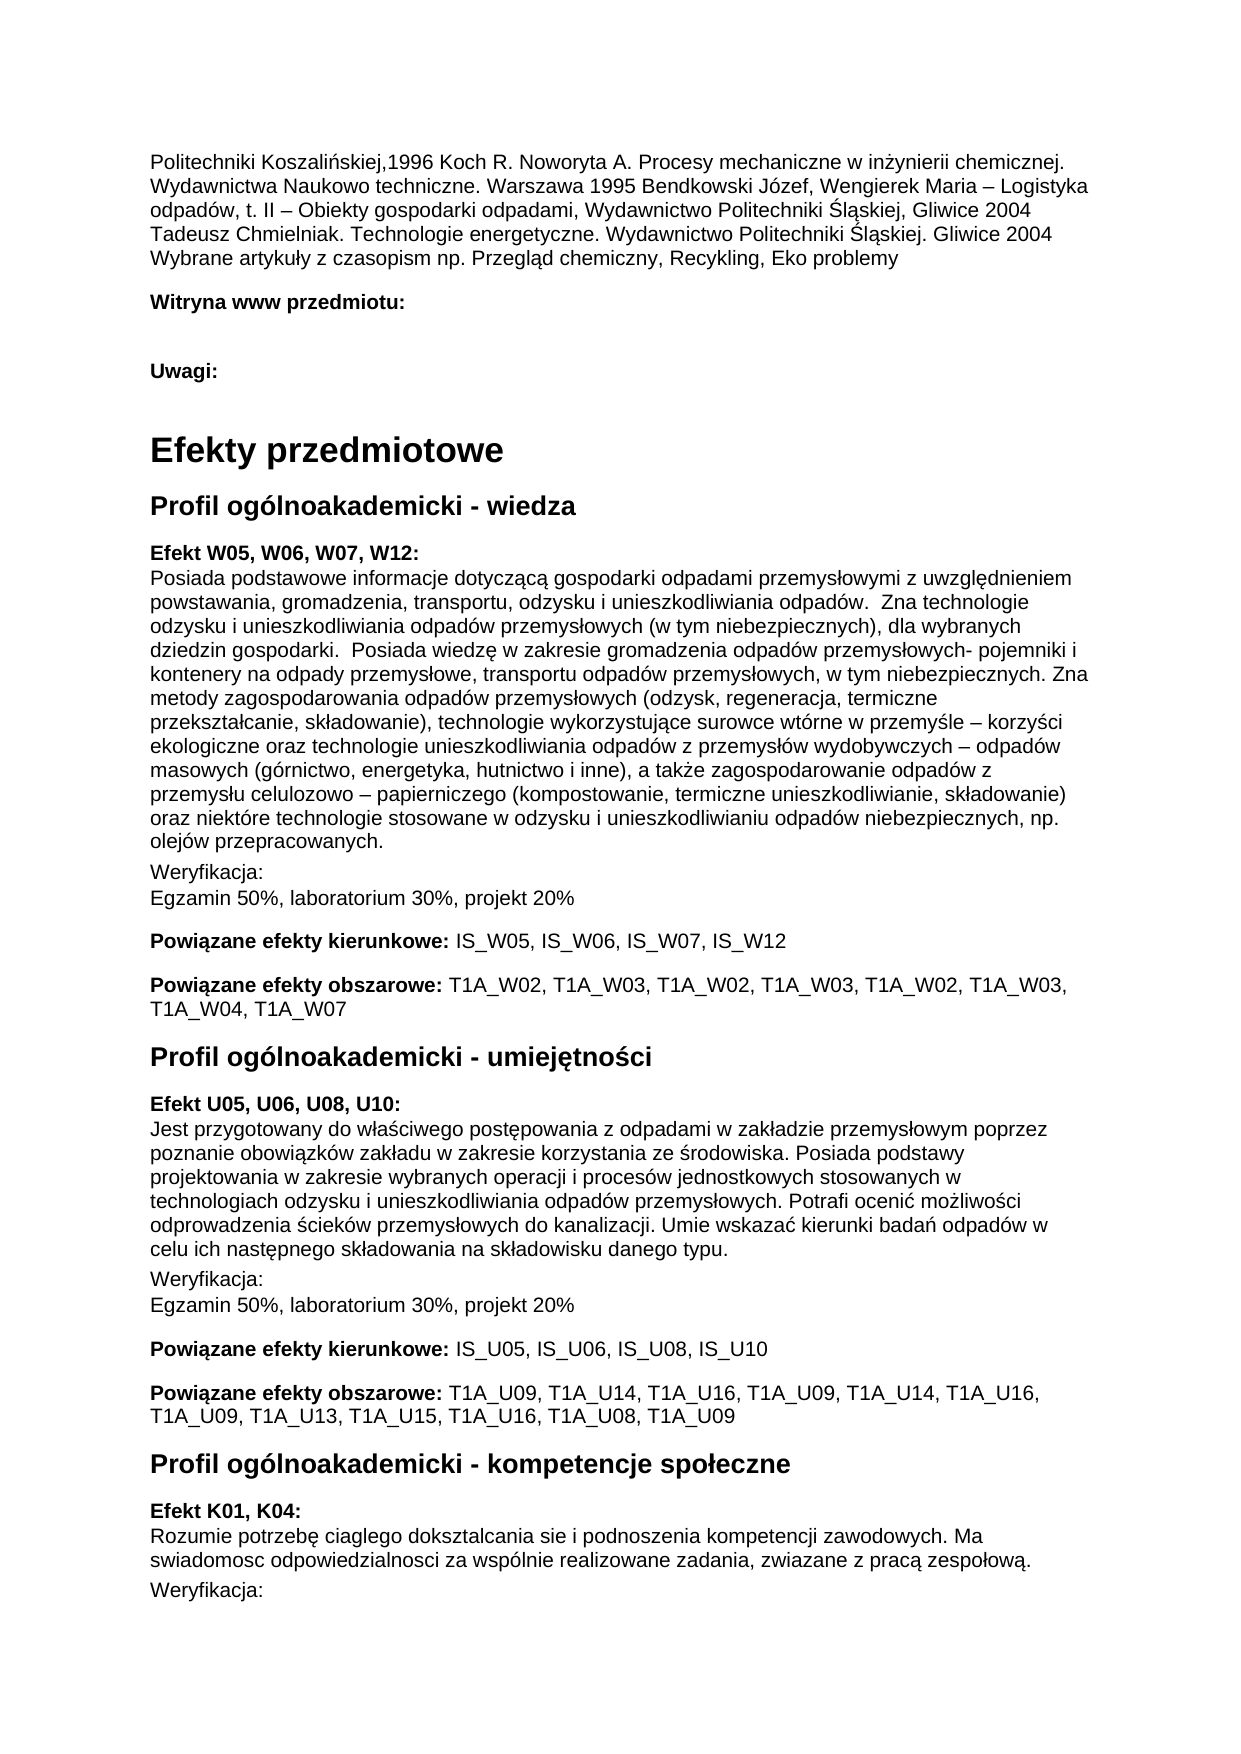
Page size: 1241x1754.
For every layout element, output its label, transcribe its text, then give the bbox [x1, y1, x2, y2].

text Egzamin 50%, laboratorium 30%, projekt 20% [150, 886, 1090, 909]
text Efekt U05, U06, U08, U10: [150, 1092, 1090, 1116]
text Weryfikacja: [150, 1267, 1090, 1291]
text Powiązane efekty kierunkowe: IS_W05, IS_W06, IS_W07, IS_W12 [150, 929, 1090, 953]
text Posiada podstawowe informacje dotyczącą gospodarki odpadami przemysłowymi z uwzględnieniem powstawania, gromadzenia, transportu, odzysku i unieszkodliwiania odpadów. Zna technologie odzysku i unieszkodliwiania odpadów przemysłowych (w tym niebezpiecznych), dla wybranych dziedzin gospodarki. Posiada wiedzę w zakresie gromadzenia odpadów przemysłowych- pojemniki i kontenery na odpady przemysłowe, transportu odpadów przemysłowych, w tym niebezpiecznych. Zna metody zagospodarowania odpadów przemysłowych (odzysk, regeneracja, termiczne przekształcanie, składowanie), technologie wykorzystujące surowce wtórne w przemyśle – korzyści ekologiczne oraz technologie unieszkodliwiania odpadów z przemysłów wydobywczych – odpadów masowych (górnictwo, energetyka, hutnictwo i inne), a także zagospodarowanie odpadów z przemysłu celulozowo – papierniczego (kompostowanie, termiczne unieszkodliwianie, składowanie) oraz niektóre technologie stosowane w odzysku i unieszkodliwianiu odpadów niebezpiecznych, np. olejów przepracowanych. [150, 566, 1090, 853]
text Egzamin 50%, laboratorium 30%, projekt 20% [150, 1293, 1090, 1317]
text Powiązane efekty obszarowe: T1A_U09, T1A_U14, T1A_U16, T1A_U09, T1A_U14, T1A_U16, T1A_U09, T1A_U13, T1A_U15, T1A_U16, T1A_U08, T1A_U09 [150, 1380, 1090, 1428]
text Jest przygotowany do właściwego postępowania z odpadami w zakładzie przemysłowym poprzez poznanie obowiązków zakładu w zakresie korzystania ze środowiska. Posiada podstawy projektowania w zakresie wybranych operacji i procesów jednostkowych stosowanych w technologiach odzysku i unieszkodliwiania odpadów przemysłowych. Potrafi ocenić możliwości odprowadzenia ścieków przemysłowych do kanalizacji. Umie wskazać kierunki badań odpadów w celu ich następnego składowania na składowisku danego typu. [150, 1117, 1090, 1261]
text Efekt W05, W06, W07, W12: [150, 541, 1090, 565]
text Uwagi: [150, 359, 1090, 383]
text Efekt K01, K04: [150, 1499, 1090, 1523]
text Powiązane efekty obszarowe: T1A_W02, T1A_W03, T1A_W02, T1A_W03, T1A_W02, T1A_W03, T1A_W04, T1A_W07 [150, 973, 1090, 1021]
subtitle Profil ogólnoakademicki - wiedza [150, 490, 1090, 521]
text Rozumie potrzebę ciaglego doksztalcania sie i podnoszenia kompetencji zawodowych. Ma swiadomosc odpowiedzialnosci za wspólnie realizowane zadania, zwiazane z pracą zespołową. [150, 1524, 1090, 1572]
subtitle Profil ogólnoakademicki - umiejętności [150, 1041, 1090, 1072]
text Weryfikacja: [150, 859, 1090, 883]
text Powiązane efekty kierunkowe: IS_U05, IS_U06, IS_U08, IS_U10 [150, 1337, 1090, 1361]
text Weryfikacja: [150, 1578, 1090, 1602]
subtitle Efekty przedmiotowe [150, 429, 1090, 470]
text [150, 150, 1090, 270]
text Witryna www przedmiotu: [150, 289, 1090, 313]
subtitle Profil ogólnoakademicki - kompetencje społeczne [150, 1448, 1090, 1479]
